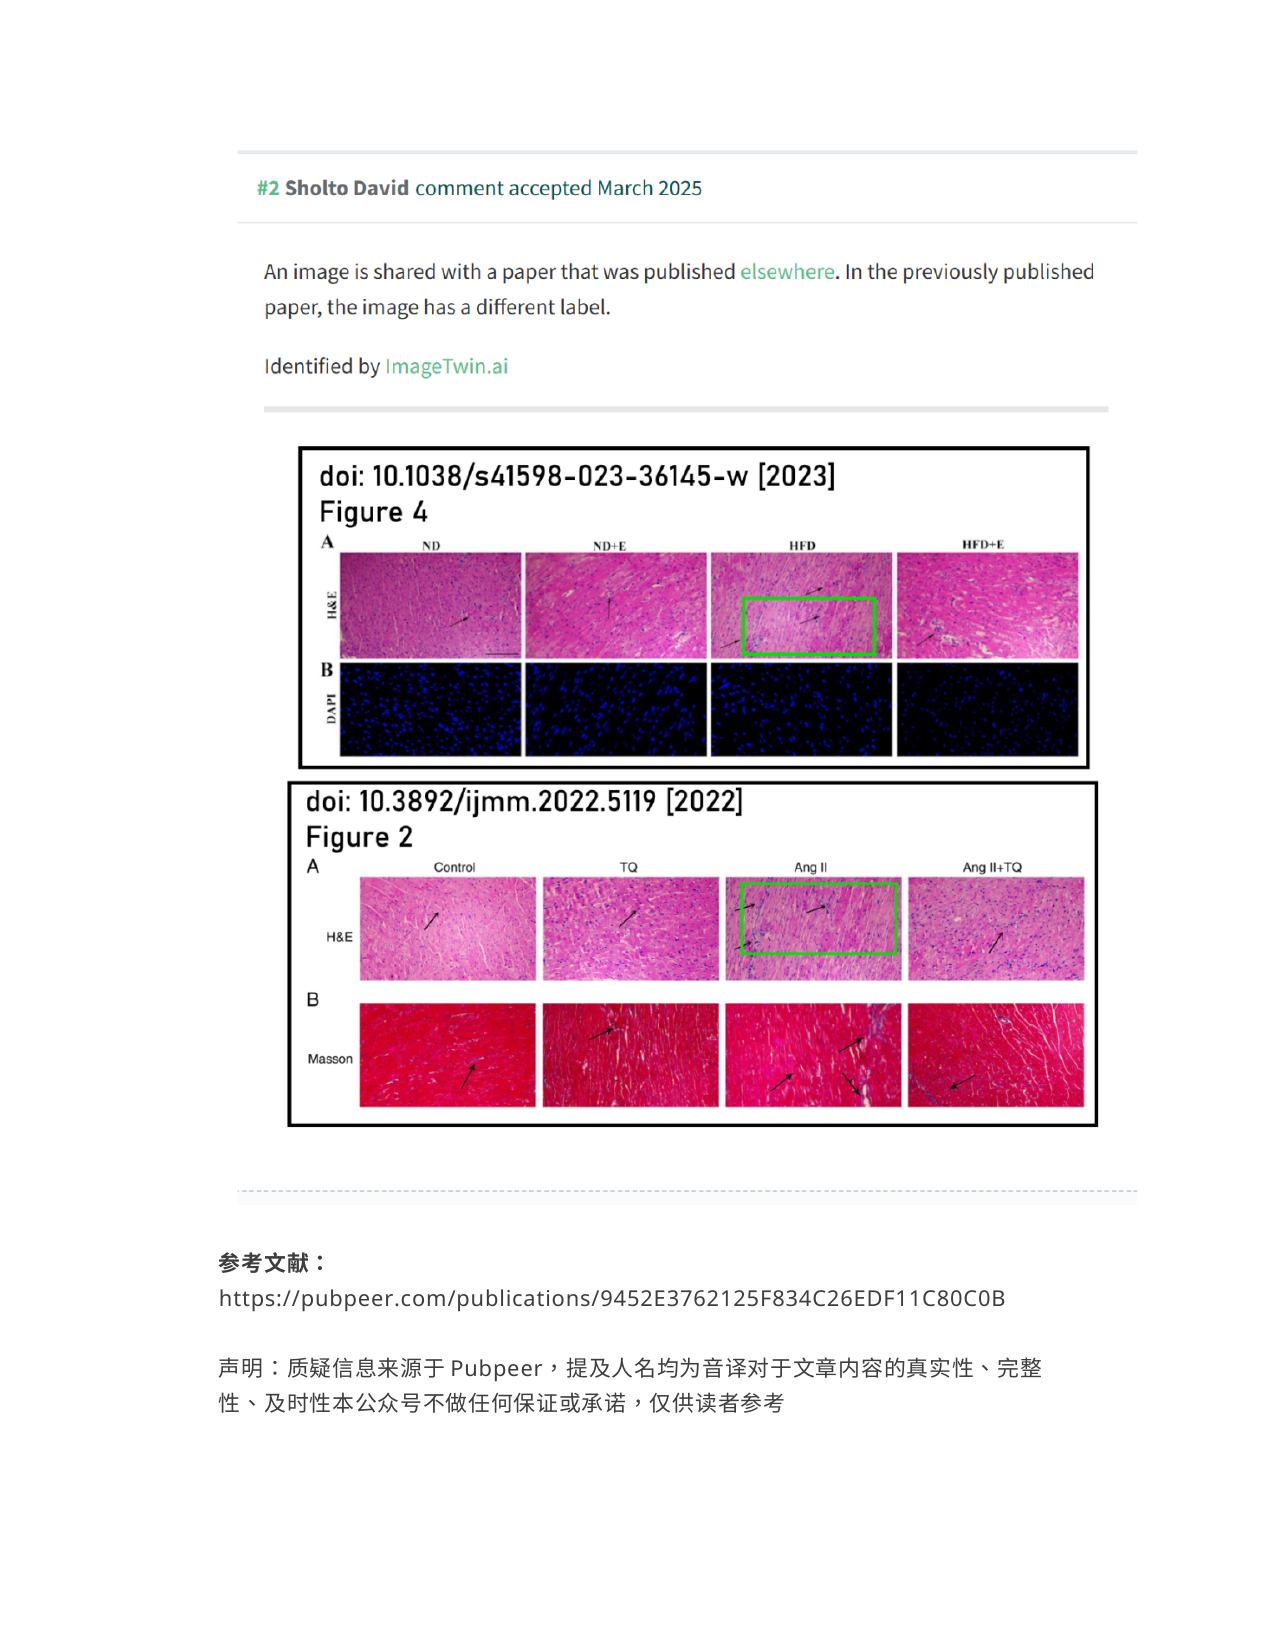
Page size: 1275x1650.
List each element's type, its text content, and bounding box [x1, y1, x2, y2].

picture [237, 150, 1138, 1205]
text 参考文献： [219, 1242, 1056, 1277]
text 声明：质疑信息来源于Pubpeer，提及人名均为音译对于文章内容的真实性、完整性、及时性本公众号不做任何保证或承诺，仅供读者参考 [219, 1347, 1056, 1417]
text https://pubpeer.com/publications/9452E3762125F834C26EDF11C80C0B [219, 1277, 1056, 1312]
